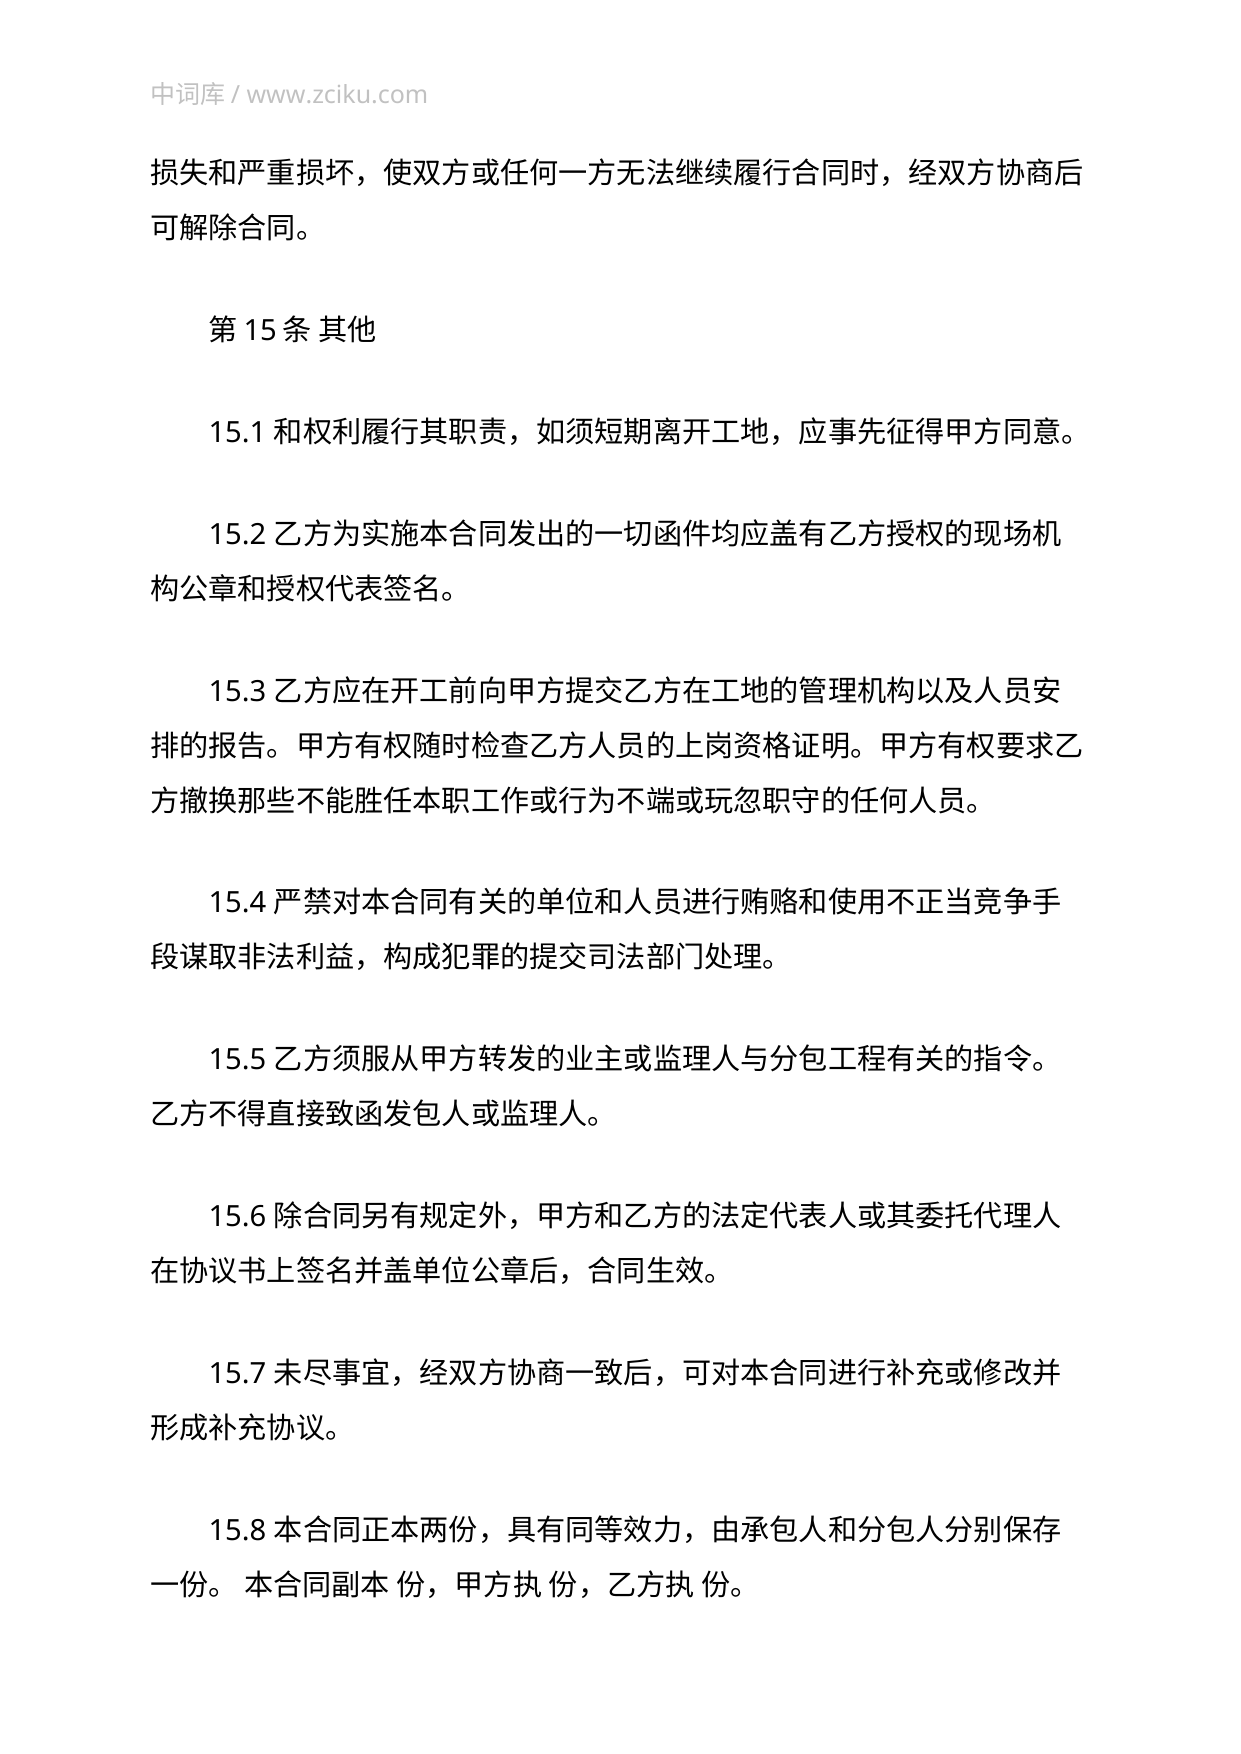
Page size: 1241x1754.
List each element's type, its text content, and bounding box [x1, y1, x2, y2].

text 第15条 其他 [150, 307, 1090, 349]
text 15.3 乙方应在开工前向甲方提交乙方在工地的管理机构以及人员安排的报告。甲方有权随时检查乙方人员的上岗资格证明。甲方有权要求乙方撤换那些不能胜任本职工作或行为不端或玩忽职守的任何人员。 [150, 667, 1090, 819]
text 15.1 和权利履行其职责，如须短期离开工地，应事先征得甲方同意。 [150, 409, 1090, 451]
text 15.4 严禁对本合同有关的单位和人员进行贿赂和使用不正当竞争手段谋取非法利益，构成犯罪的提交司法部门处理。 [150, 879, 1090, 976]
text 15.2 乙方为实施本合同发出的一切函件均应盖有乙方授权的现场机构公章和授权代表签名。 [150, 511, 1090, 608]
text 15.7 未尽事宜，经双方协商一致后，可对本合同进行补充或修改并形成补充协议。 [150, 1349, 1090, 1447]
text 15.8 本合同正本两份，具有同等效力，由承包人和分包人分别保存一份。 本合同副本 份，甲方执 份，乙方执 份。 [150, 1506, 1090, 1603]
text 15.5 乙方须服从甲方转发的业主或监理人与分包工程有关的指令。乙方不得直接致函发包人或监理人。 [150, 1036, 1090, 1133]
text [150, 150, 1090, 247]
text 15.6 除合同另有规定外，甲方和乙方的法定代表人或其委托代理人在协议书上签名并盖单位公章后，合同生效。 [150, 1193, 1090, 1290]
